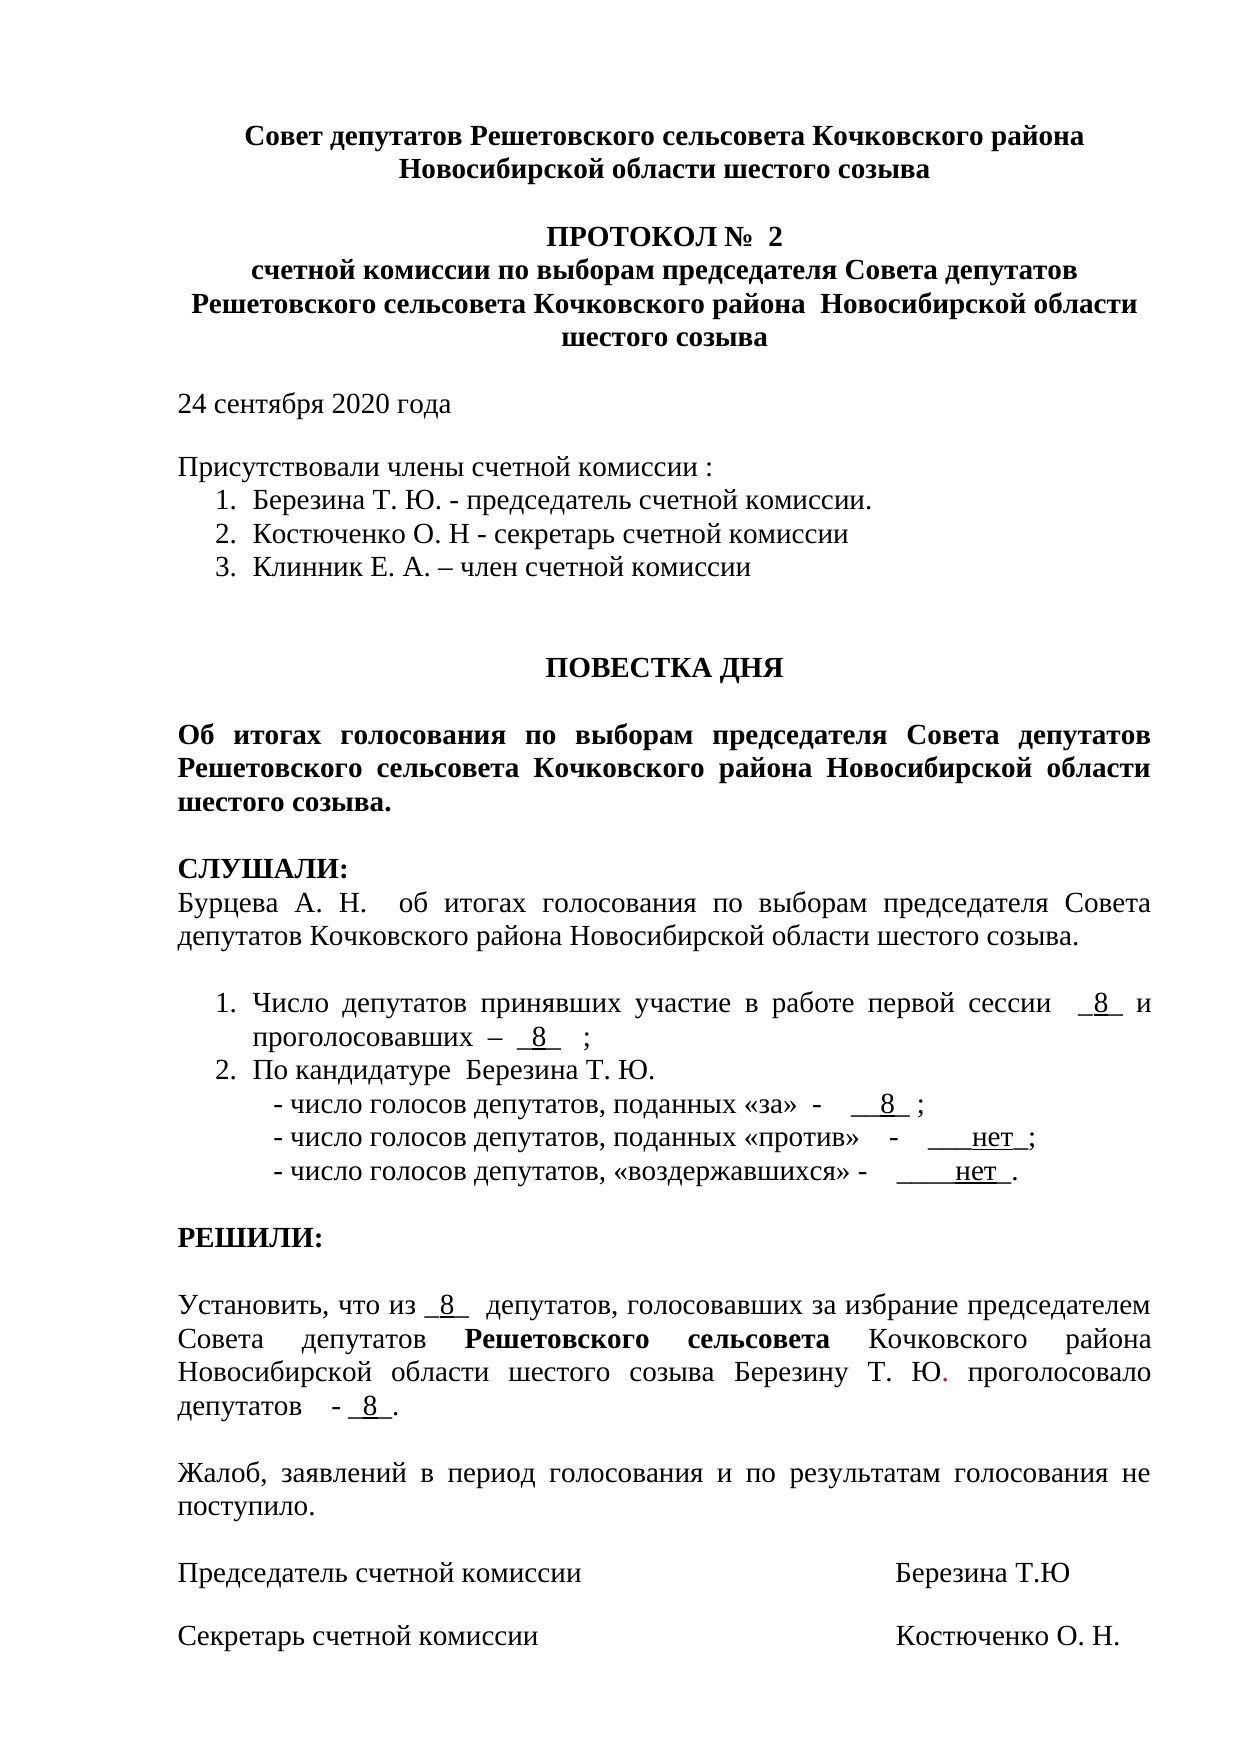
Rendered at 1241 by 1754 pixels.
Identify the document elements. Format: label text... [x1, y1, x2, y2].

list Костюченко О. Н - секретарь счетной комиссии [215, 516, 1152, 549]
text РЕШИЛИ: [177, 1220, 1152, 1254]
text Установить, что из _8_ депутатов, голосовавших за избрание председателем Совета депутатов Решетовского сельсовета Кочковского района Новосибирской области шестого созыва Березину Т. Ю. проголосовало депутатов - _8_. [177, 1287, 1152, 1421]
list По кандидатуре Березина Т. Ю. [215, 1052, 1152, 1086]
text - число голосов депутатов, поданных «против» - ___нет_; [215, 1119, 1152, 1153]
text Секретарь счетной комиссии Костюченко О. Н. [177, 1618, 1152, 1651]
list Клинник Е. А. – член счетной комиссии [215, 549, 1152, 583]
text счетной комиссии по выборам председателя Совета депутатов Решетовского сельсовета Кочковского района Новосибирской области шестого созыва [177, 252, 1152, 353]
text Жалоб, заявлений в период голосования и по результатам голосования не поступило. [177, 1455, 1152, 1522]
text Об итогах голосования по выборам председателя Совета депутатов Решетовского сельсовета Кочковского района Новосибирской области шестого созыва. [177, 717, 1152, 818]
text СЛУШАЛИ: [177, 851, 1152, 885]
text Новосибирской области шестого созыва [177, 152, 1152, 185]
text ПОВЕСТКА ДНЯ [177, 650, 1152, 683]
list Березина Т. Ю. - председатель счетной комиссии. [215, 482, 1152, 516]
list Число депутатов принявших участие в работе первой сессии _8_ и проголосовавших – _8_ ; [215, 985, 1152, 1052]
text Председатель счетной комиссии Березина Т.Ю [177, 1556, 1152, 1589]
text 24 сентября 2020 года [177, 386, 1152, 420]
text - число голосов депутатов, «воздержавшихся» - ____нет_. [215, 1153, 1152, 1187]
text - число голосов депутатов, поданных «за» - __8_ ; [215, 1086, 1152, 1119]
text Бурцева А. Н. об итогах голосования по выборам председателя Совета депутатов Кочковского района Новосибирской области шестого созыва. [177, 885, 1152, 952]
text Присутствовали члены счетной комиссии : [177, 449, 1152, 482]
text Совет депутатов Решетовского сельсовета Кочковского района [177, 118, 1152, 152]
text ПРОТОКОЛ № 2 [177, 219, 1152, 252]
